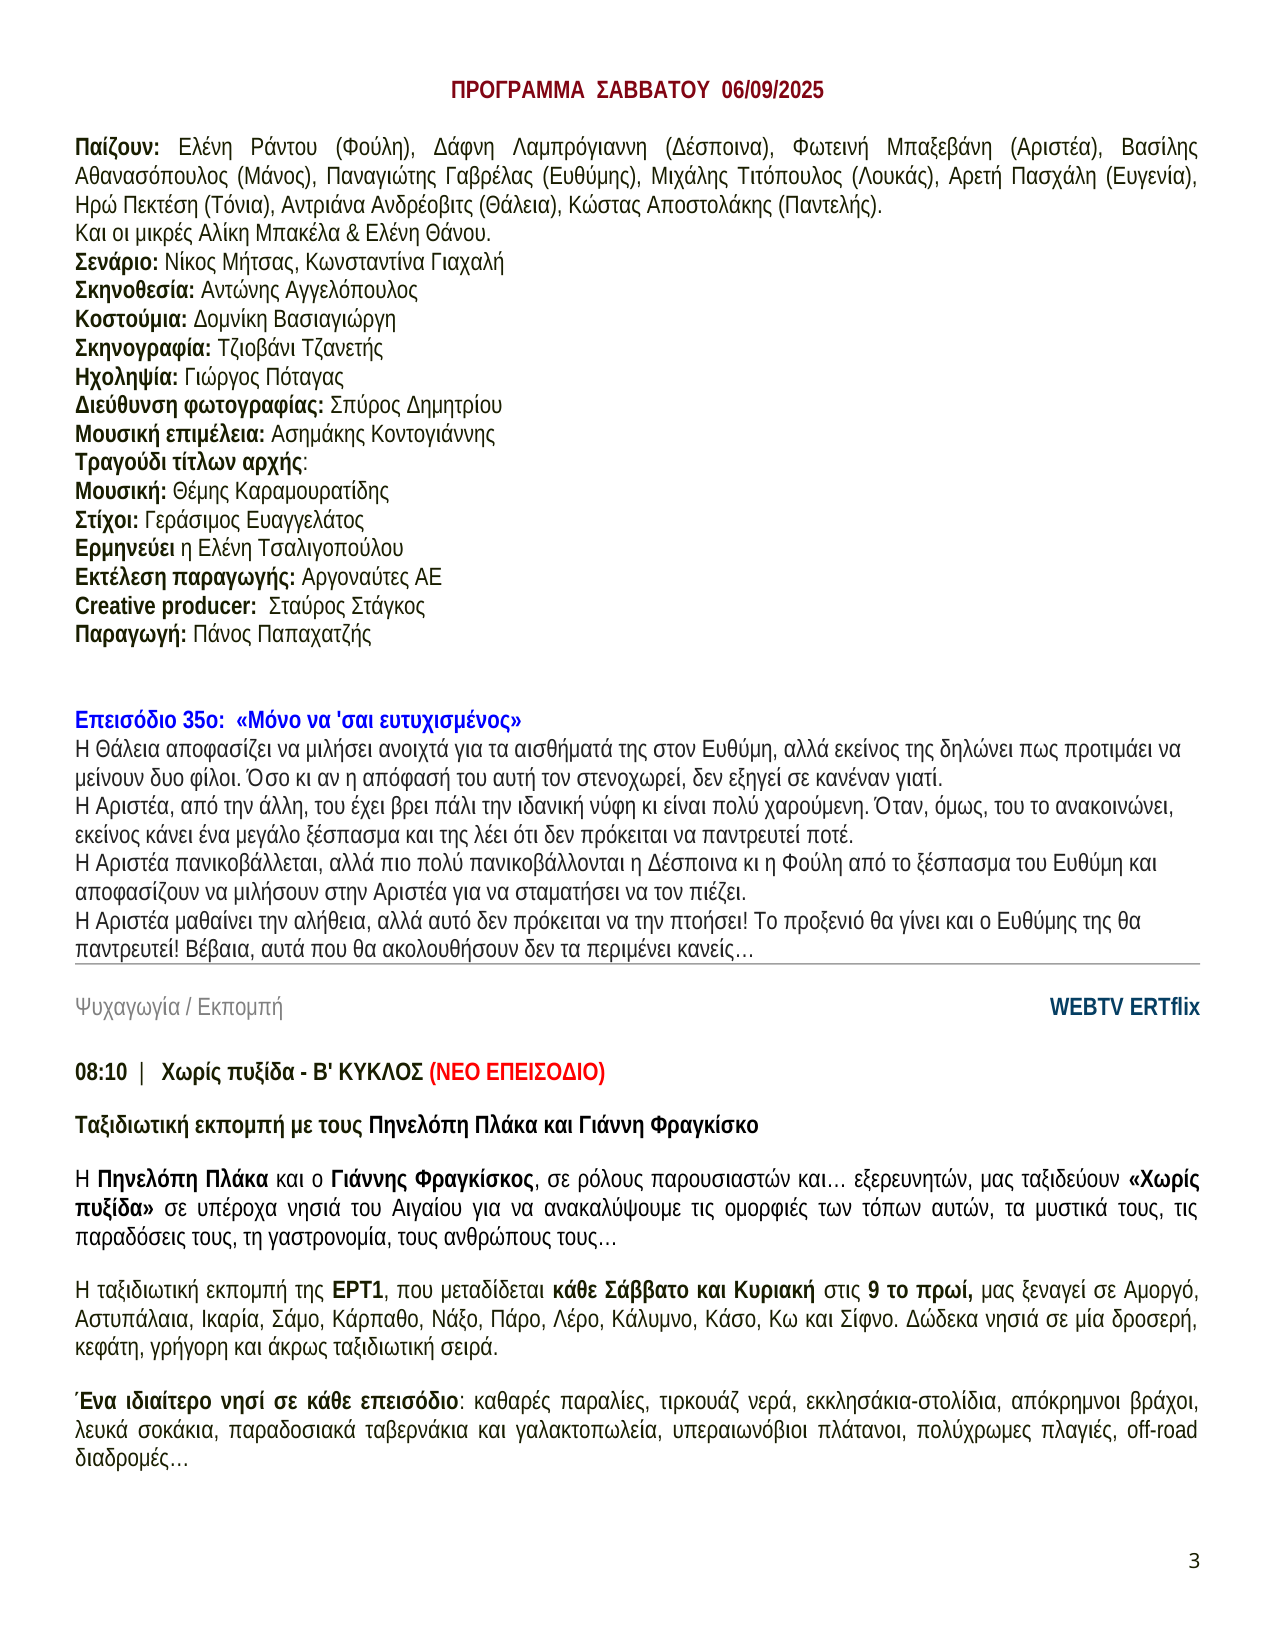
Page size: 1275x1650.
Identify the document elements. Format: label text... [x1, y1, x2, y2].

text Παραγωγή: Πάνος Παπαχατζής [75, 619, 1200, 648]
text Σενάριο: Nίκος Μήτσας, Κωνσταντίνα Γιαχαλή [75, 247, 1200, 276]
text Ταξιδιωτική εκπομπή με τους Πηνελόπη Πλάκα και Γιάννη Φραγκίσκο [75, 1111, 1200, 1139]
text Η Αριστέα μαθαίνει την αλήθεια, αλλά αυτό δεν πρόκειται να την πτοήσει! Το προξενιό θα γίνει και ο Ευθύμης της θα παντρευτεί! Βέβαια, αυτά που θα ακολουθήσουν δεν τα περιμένει κανείς… [756, 906, 1200, 963]
text ΠΡΟΓΡΑΜΜΑ ΣΑΒΒΑΤΟΥ 06/09/2025 [75, 75, 1200, 104]
text Και οι μικρές Αλίκη Μπακέλα & Ελένη Θάνου. [75, 218, 1200, 247]
text Η ταξιδιωτική εκπομπή της ΕΡΤ1, που μεταδίδεται κάθε Σάββατο και Κυριακή στις 9 το πρωί, μας ξεναγεί σε Αμοργό, Αστυπάλαια, Ικαρία, Σάμο, Κάρπαθο, Νάξο, Πάρο, Λέρο, Κάλυμνο, Κάσο, Κω και Σίφνο. Δώδεκα νησιά σε μία δροσερή, κεφάτη, γρήγορη και άκρως ταξιδιωτική σειρά. [75, 1275, 1200, 1361]
text Τραγούδι τίτλων αρχής: Μουσική: Θέμης Καραμουρατίδης Στίχοι: Γεράσιμος Ευαγγελάτος Ερμηνεύει η Ελένη Τσαλιγοπούλου [75, 447, 1200, 562]
text Ένα ιδιαίτερο νησί σε κάθε επεισόδιο: καθαρές παραλίες, τιρκουάζ νερά, εκκλησάκια-στολίδια, απόκρημνοι βράχοι, λευκά σοκάκια, παραδοσιακά ταβερνάκια και γαλακτοπωλεία, υπεραιωνόβιοι πλάτανοι, πολύχρωμες πλαγιές, off-road διαδρομές… [75, 1386, 1200, 1501]
text Σκηνοθεσία: Αντώνης Αγγελόπουλος [75, 276, 1200, 304]
text Διεύθυνση φωτογραφίας: Σπύρος Δημητρίου [75, 390, 1200, 419]
text Η Πηνελόπη Πλάκα και ο Γιάννης Φραγκίσκος, σε ρόλους παρουσιαστών και… εξερευνητών, μας ταξιδεύουν «Χωρίς πυξίδα» σε υπέροχα νησιά του Αιγαίου για να ανακαλύψουμε τις ομορφιές των τόπων αυτών, τα μυστικά τους, τις παραδόσεις τους, τη γαστρονομία, τους ανθρώπους τους… [75, 1164, 1200, 1250]
text 08:10 | Χωρίς πυξίδα - Β' ΚΥΚΛΟΣ (ΝΕΟ ΕΠΕΙΣΟΔΙΟ) [75, 1020, 1200, 1086]
text Η Αριστέα, από την άλλη, του έχει βρει πάλι την ιδανική νύφη κι είναι πολύ χαρούμενη. Όταν, όμως, του το ανακοινώνει, εκείνος κάνει ένα μεγάλο ξέσπασμα και της λέει ότι δεν πρόκειται να παντρευτεί ποτέ. [855, 791, 1200, 848]
text Ηχοληψία: Γιώργος Πόταγας [75, 361, 1200, 390]
table_header Ψυχαγωγία / Εκπομπή [75, 992, 637, 1020]
text Η Αριστέα πανικοβάλλεται, αλλά πιο πολύ πανικοβάλλονται η Δέσποινα κι η Φούλη από το ξέσπασμα του Ευθύμη και αποφασίζουν να μιλήσουν στην Αριστέα για να σταματήσει να τον πιέζει. [75, 848, 1200, 906]
text Eπεισόδιο 35o: «Μόνο να 'σαι ευτυχισμένος» Η Θάλεια αποφασίζει να μιλήσει ανοιχτά για τα αισθήματά της στον Ευθύμη, αλλά εκείνος της δηλώνει πως προτιμάει να μείνουν δυο φίλοι. Όσο κι αν η απόφασή του αυτή τον στενοχωρεί, δεν εξηγεί σε κανέναν γιατί. [75, 648, 1200, 791]
table_header WEBTV ERTflix [638, 992, 1200, 1020]
text Μουσική επιμέλεια: Ασημάκης Κοντογιάννης [75, 419, 1200, 447]
text Παίζουν: Ελένη Ράντου (Φούλη), Δάφνη Λαμπρόγιαννη (Δέσποινα), Φωτεινή Μπαξεβάνη (Αριστέα), Βασίλης Αθανασόπουλος (Μάνος), Παναγιώτης Γαβρέλας (Ευθύμης), Μιχάλης Τιτόπουλος (Λουκάς), Αρετή Πασχάλη (Ευγενία), Ηρώ Πεκτέση (Τόνια), Αντριάνα Ανδρέοβιτς (Θάλεια), Κώστας Αποστολάκης (Παντελής). [75, 132, 1200, 218]
text Σκηνογραφία: Τζιοβάνι Τζανετής [75, 333, 1200, 361]
text Κοστούμια: Δομνίκη Βασιαγιώργη [75, 304, 1200, 333]
text Creative producer: Σταύρος Στάγκος [75, 591, 1200, 619]
text Εκτέλεση παραγωγής: Αργοναύτες ΑΕ [75, 562, 1200, 591]
